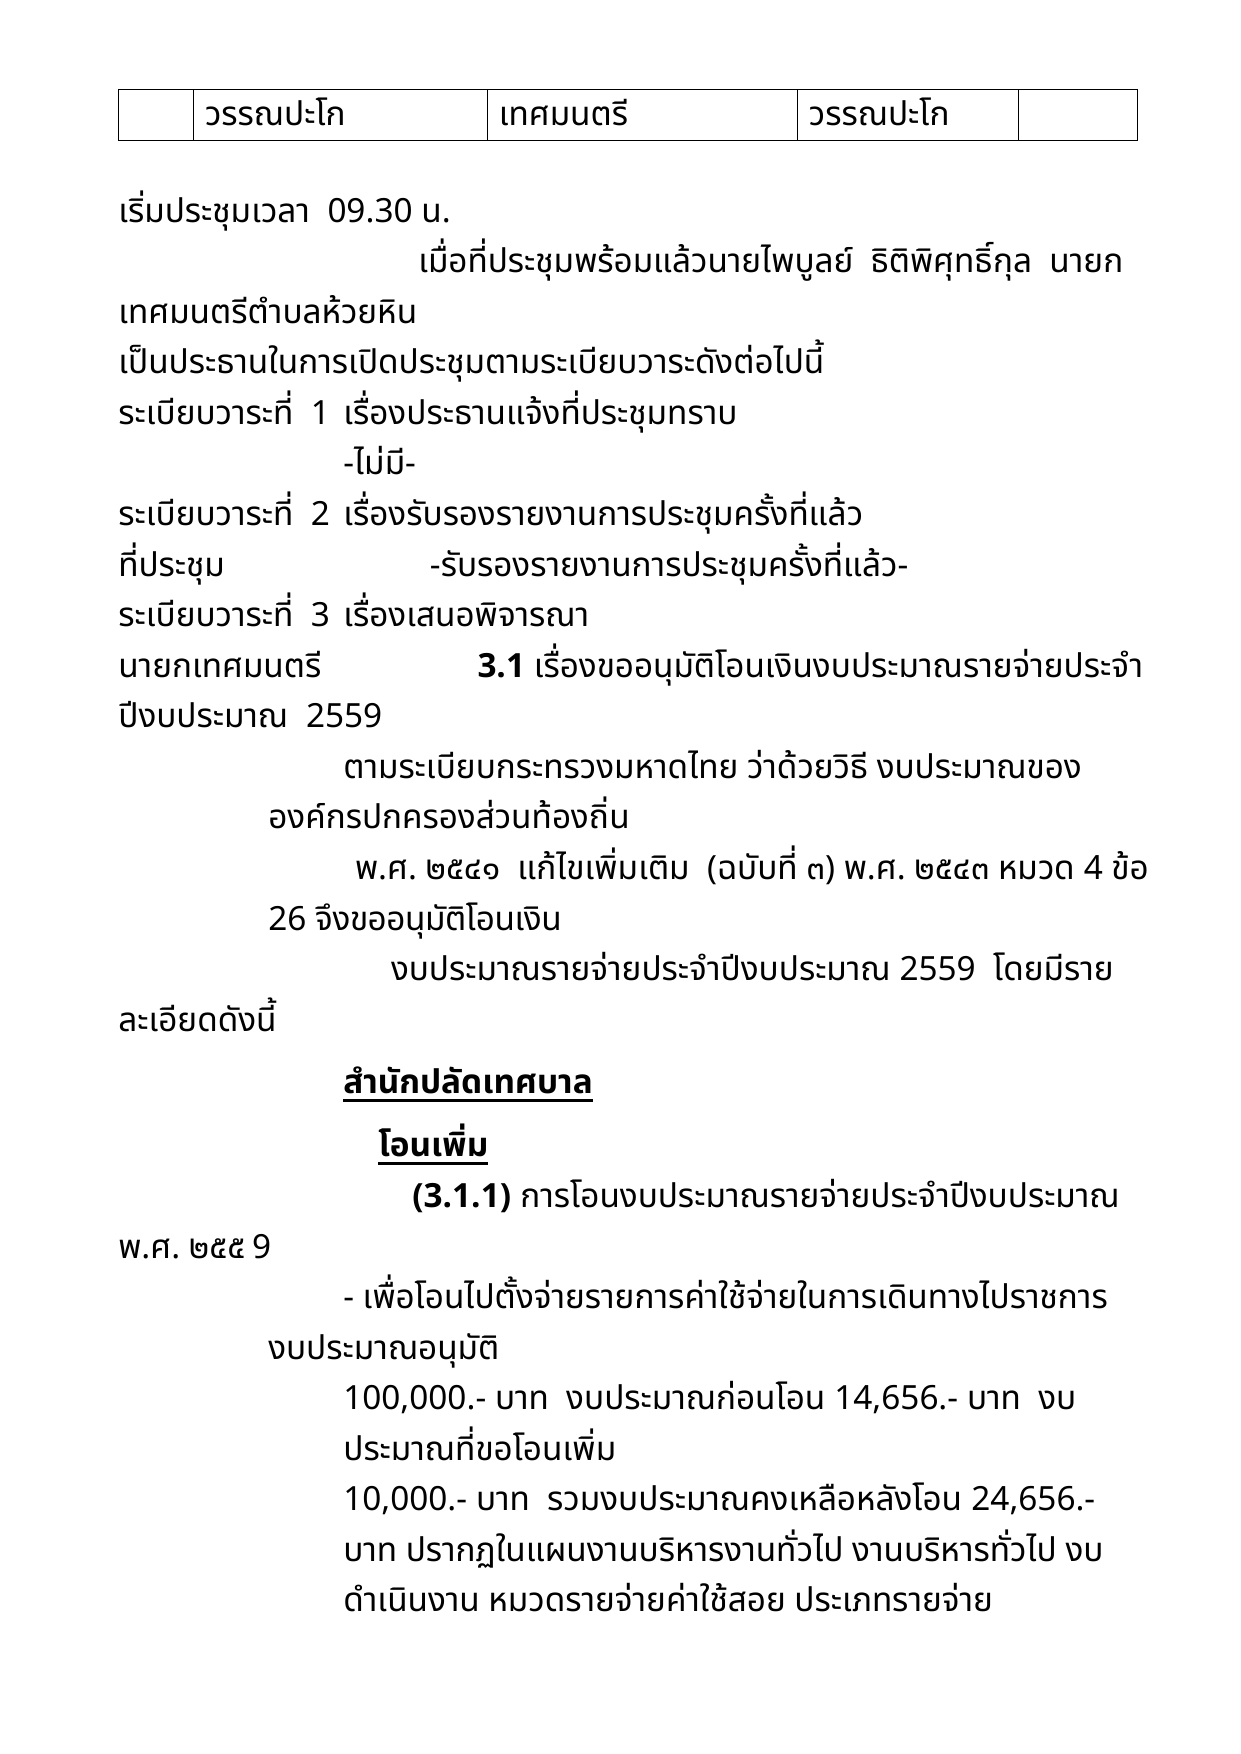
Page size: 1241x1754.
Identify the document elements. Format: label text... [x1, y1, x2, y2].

text เป็นประธานในการเปิดประชุมตามระเบียบวาระดังต่อไปนี้ [118, 338, 1152, 388]
text เริ่มประชุมเวลา 09.30 น. [118, 187, 1152, 237]
text 10,000.- บาท รวมงบประมาณคงเหลือหลังโอน 24,656.- บาท ปรากฏในแผนงานบริหารงานทั่วไป งานบริหารทั่วไป งบดำเนินงาน หมวดรายจ่ายค่าใช้สอย ประเภทรายจ่าย [343, 1475, 1152, 1627]
text นายกเทศมนตรี 3.1 เรื่องขออนุมัติโอนเงินงบประมาณรายจ่ายประจำปีงบประมาณ 2559 [118, 642, 1152, 743]
text งบประมาณรายจ่ายประจำปีงบประมาณ 2559 โดยมีรายละเอียดดังนี้ [118, 945, 1152, 1046]
text พ.ศ. ๒๕๔๑ แก้ไขเพิ่มเติม (ฉบับที่ ๓) พ.ศ. ๒๕๔๓ หมวด 4 ข้อ 26 จึงขออนุมัติโอนเงิน [268, 844, 1152, 945]
text ระเบียบวาระที่ 3 เรื่องเสนอพิจารณา [118, 591, 1152, 642]
text โอนเพิ่ม [118, 1121, 1152, 1172]
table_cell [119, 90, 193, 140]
text ระเบียบวาระที่ 2 เรื่องรับรองรายงานการประชุมครั้งที่แล้ว [118, 490, 1152, 540]
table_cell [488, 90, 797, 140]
text - เพื่อโอนไปตั้งจ่ายรายการค่าใช้จ่ายในการเดินทางไปราชการ งบประมาณอนุมัติ [268, 1273, 1152, 1374]
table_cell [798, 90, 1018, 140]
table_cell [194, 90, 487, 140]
text ที่ประชุม -รับรองรายงานการประชุมครั้งที่แล้ว- [118, 540, 1152, 591]
text -ไม่มี- [118, 439, 1152, 490]
text 100,000.- บาท งบประมาณก่อนโอน 14,656.- บาท งบประมาณที่ขอโอนเพิ่ม [343, 1374, 1152, 1475]
text สำนักปลัดเทศบาล [118, 1058, 1152, 1109]
text เมื่อที่ประชุมพร้อมแล้วนายไพบูลย์ ธิติพิศุทธิ์กุล นายกเทศมนตรีตำบลห้วยหิน [118, 237, 1152, 338]
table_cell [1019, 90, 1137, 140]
text ตามระเบียบกระทรวงมหาดไทย ว่าด้วยวิธี งบประมาณขององค์กรปกครองส่วนท้องถิ่น [268, 743, 1152, 844]
text ระเบียบวาระที่ 1 เรื่องประธานแจ้งที่ประชุมทราบ [118, 388, 1152, 439]
text (3.1.1) การโอนงบประมาณรายจ่ายประจำปีงบประมาณ พ.ศ. ๒๕๕9 [118, 1172, 1152, 1273]
